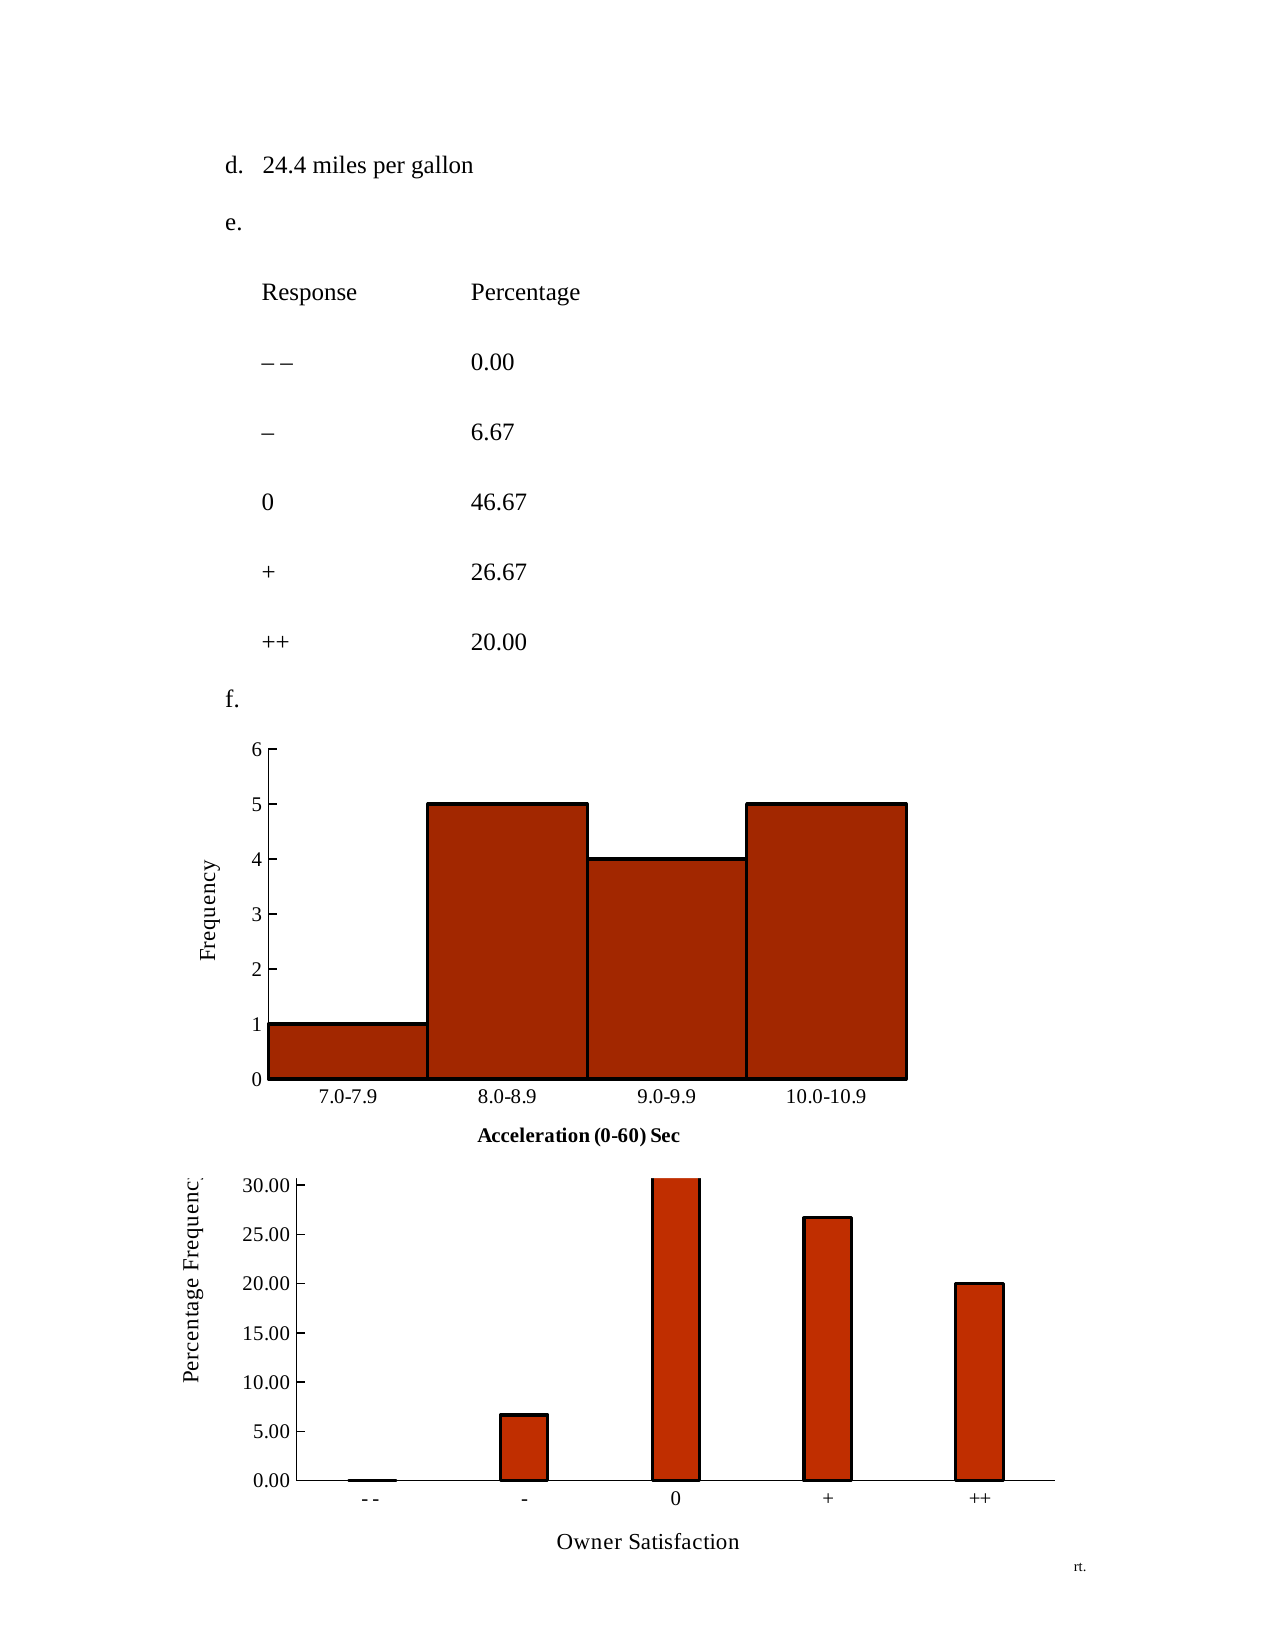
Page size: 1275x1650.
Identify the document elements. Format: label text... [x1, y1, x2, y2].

table_cell – [250, 405, 459, 475]
text f. [225, 684, 1125, 713]
table_header Response [250, 265, 459, 335]
table_header Percentage [459, 265, 616, 335]
table_cell 0.00 [459, 335, 616, 405]
table_cell 20.00 [459, 615, 616, 684]
table_cell ++ [250, 615, 459, 684]
table_cell 26.67 [459, 545, 616, 614]
table_cell 6.67 [459, 405, 616, 475]
text e. [225, 207, 1125, 236]
table_cell + [250, 545, 459, 614]
table_cell 0 [250, 475, 459, 544]
table_cell 46.67 [459, 475, 616, 544]
table_cell – – [250, 335, 459, 405]
text d. 24.4 miles per gallon [225, 150, 1125, 179]
